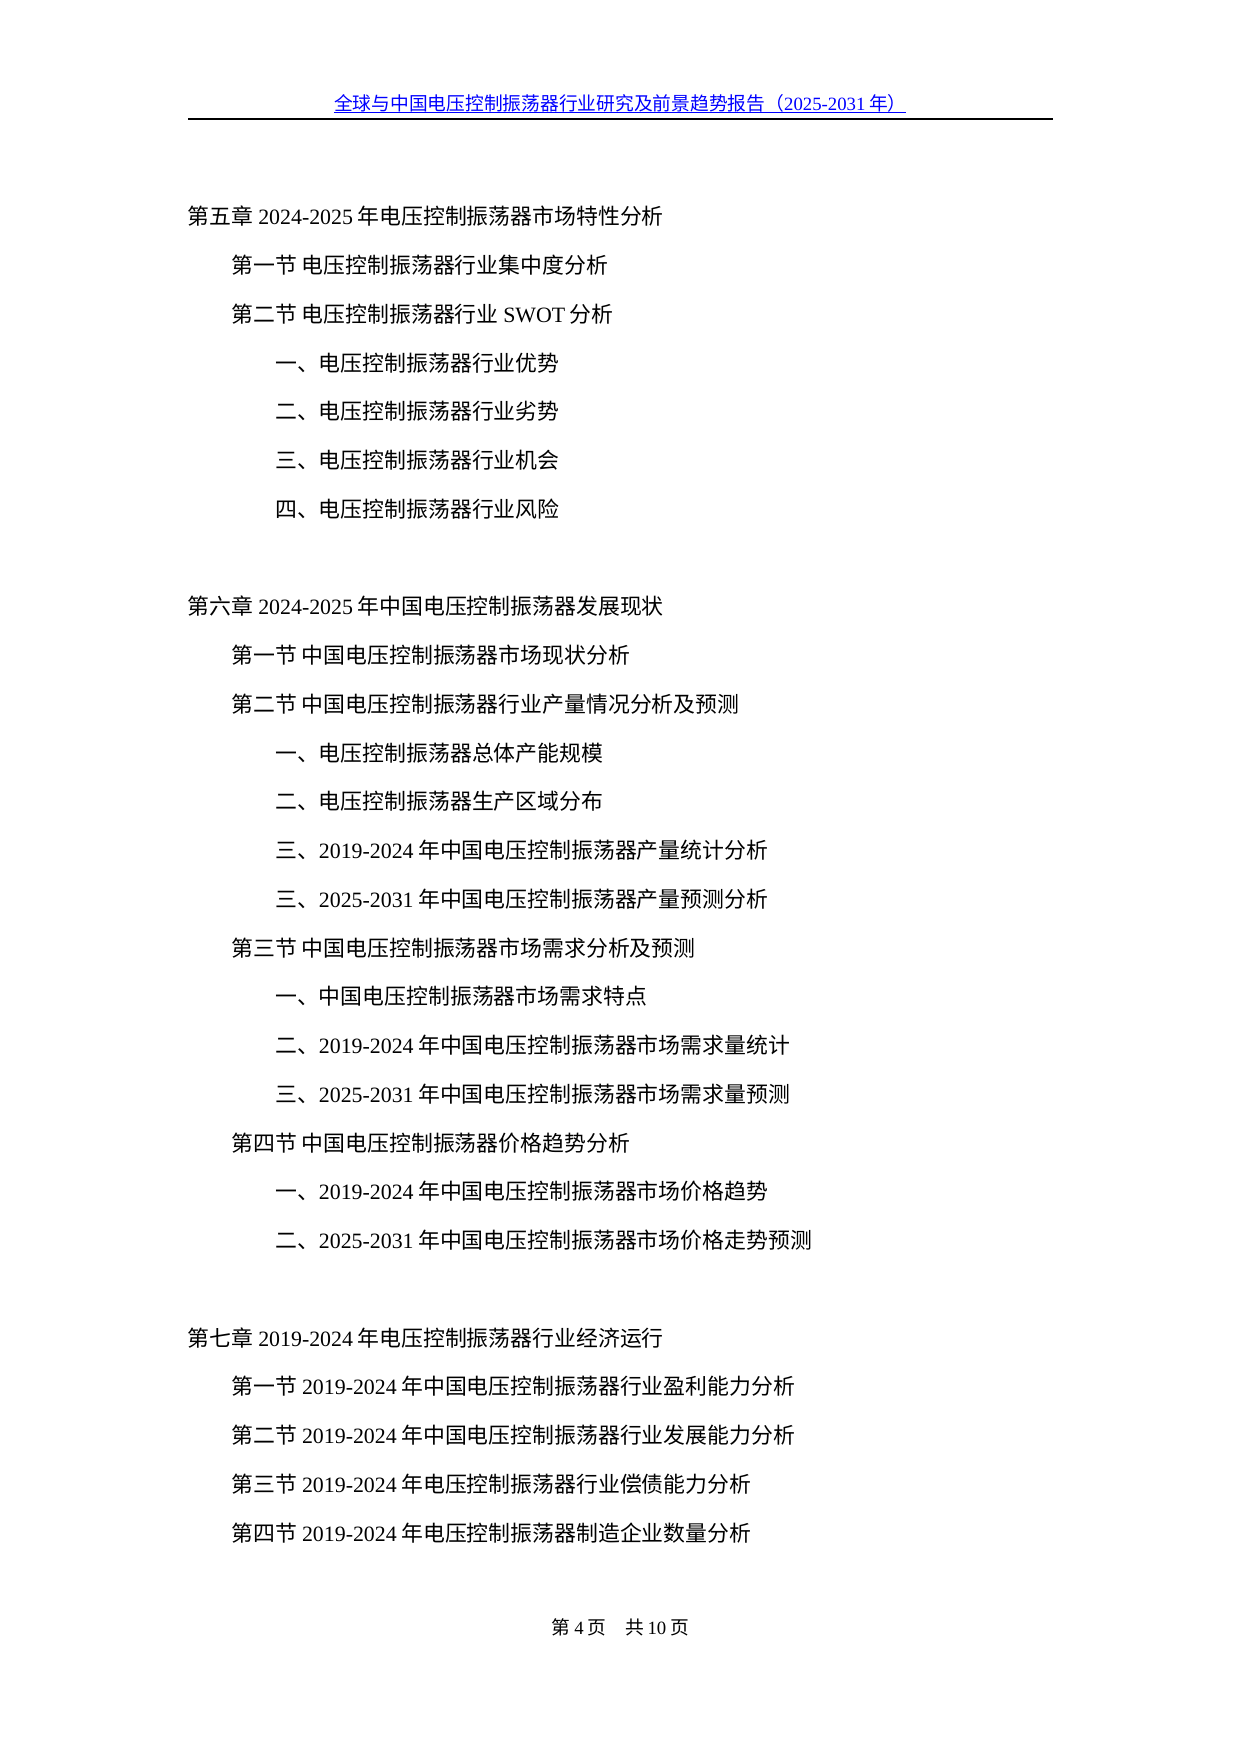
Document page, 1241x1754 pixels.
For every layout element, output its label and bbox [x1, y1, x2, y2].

text [187, 150, 1053, 1548]
